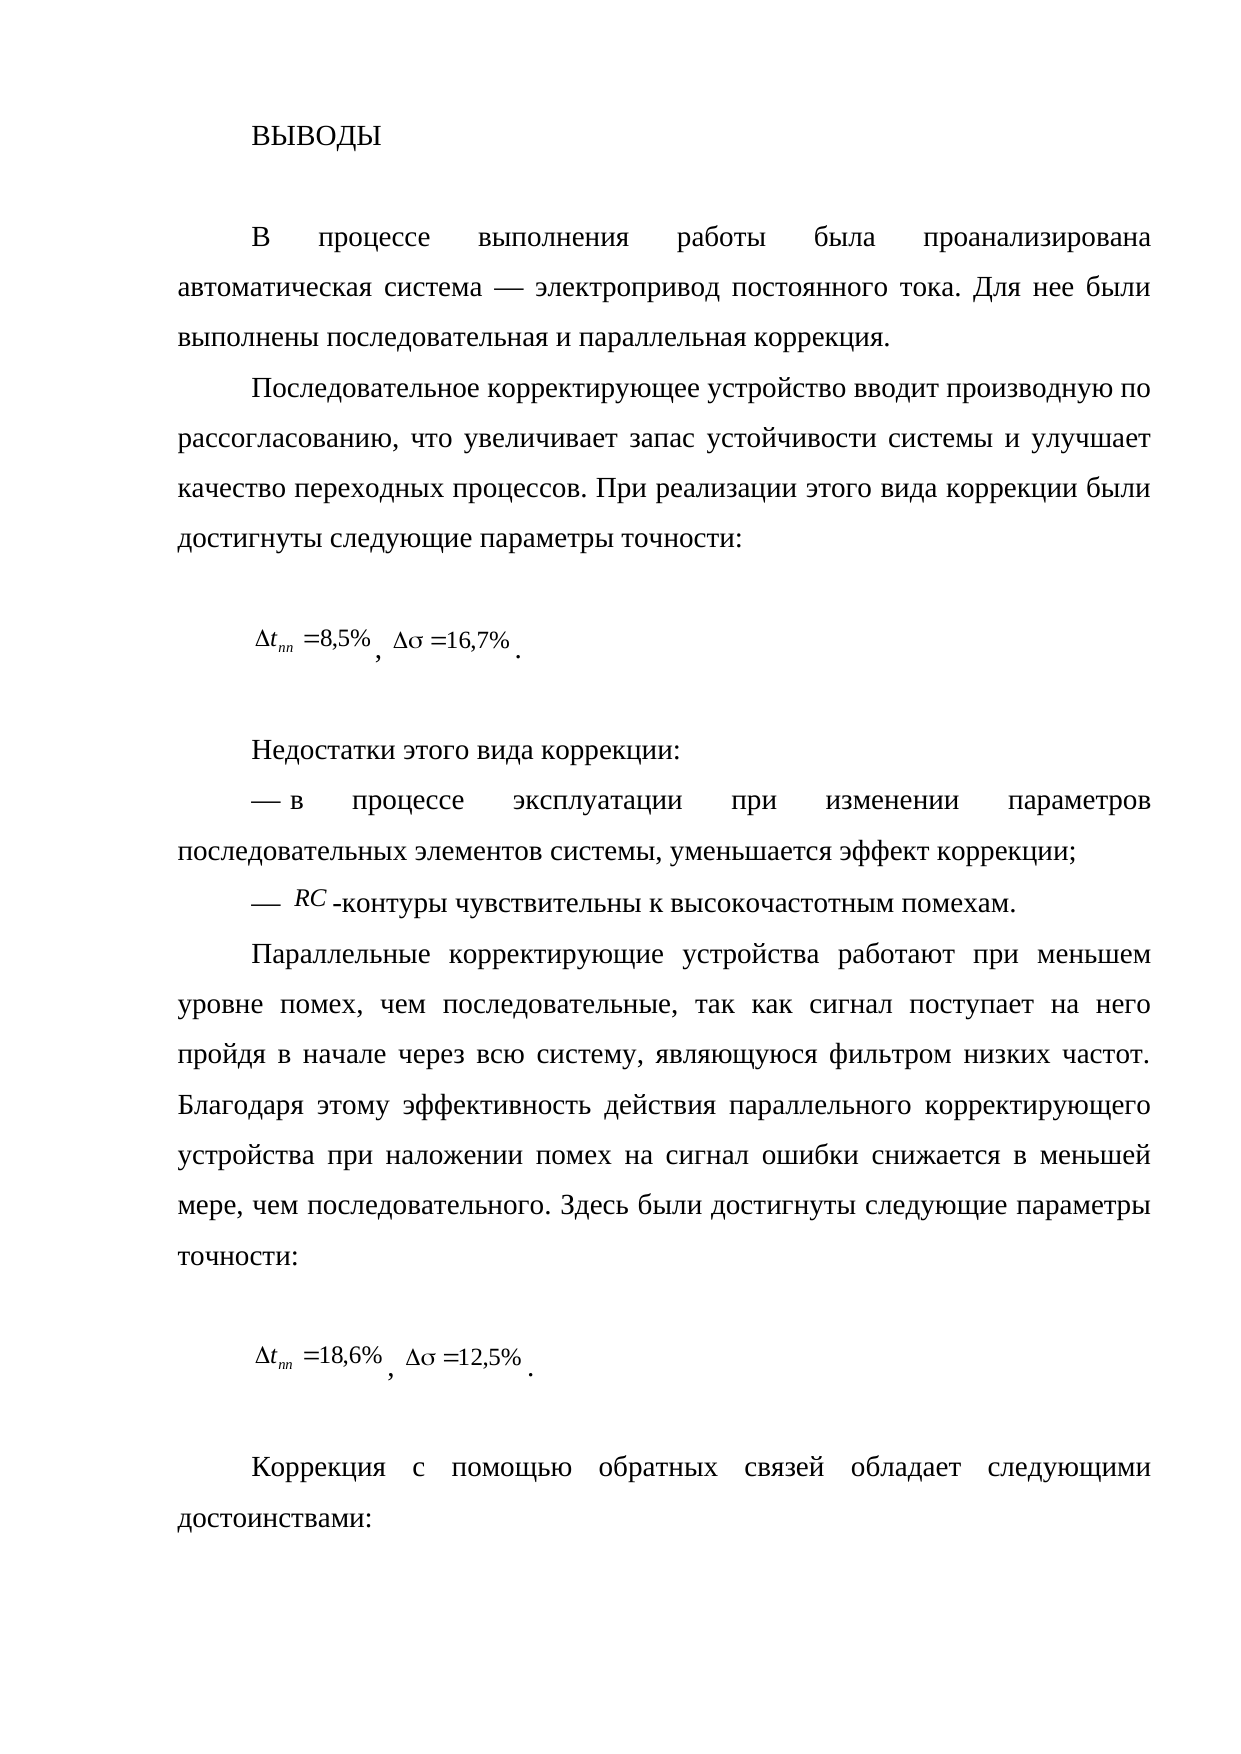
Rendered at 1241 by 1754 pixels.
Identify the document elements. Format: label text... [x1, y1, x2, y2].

text Коррекция с помощью обратных связей обладает следующими достоинствами: [177, 1449, 1152, 1533]
text , . [177, 621, 1152, 665]
text В процессе выполнения работы была проанализирована автоматическая система — электропривод постоянного тока. Для нее были выполнены последовательная и параллельная коррекция. [177, 219, 1152, 353]
text Недостатки этого вида коррекции: [177, 732, 1152, 766]
list в процессе эксплуатации при изменении параметров последовательных элементов системы, уменьшается эффект коррекции; [177, 782, 1152, 866]
text Последовательное корректирующее устройство вводит производную по рассогласованию, что увеличивает запас устойчивости системы и улучшает качество переходных процессов. При реализации этого вида коррекции были достигнуты следующие параметры точности: [177, 370, 1152, 554]
text Параллельные корректирующие устройства работают при меньшем уровне помех, чем последовательные, так как сигнал поступает на него пройдя в начале через всю систему, являющуюся фильтром низких частот. Благодаря этому эффективность действия параллельного корректирующего устройства при наложении помех на сигнал ошибки снижается в меньшей мере, чем последовательного. Здесь были достигнуты следующие параметры точности: [177, 936, 1152, 1271]
list -контуры чувствительны к высокочастотным помехам. [177, 883, 1152, 919]
subtitle ВЫВОДЫ [177, 118, 1152, 152]
text , . [177, 1338, 1152, 1382]
